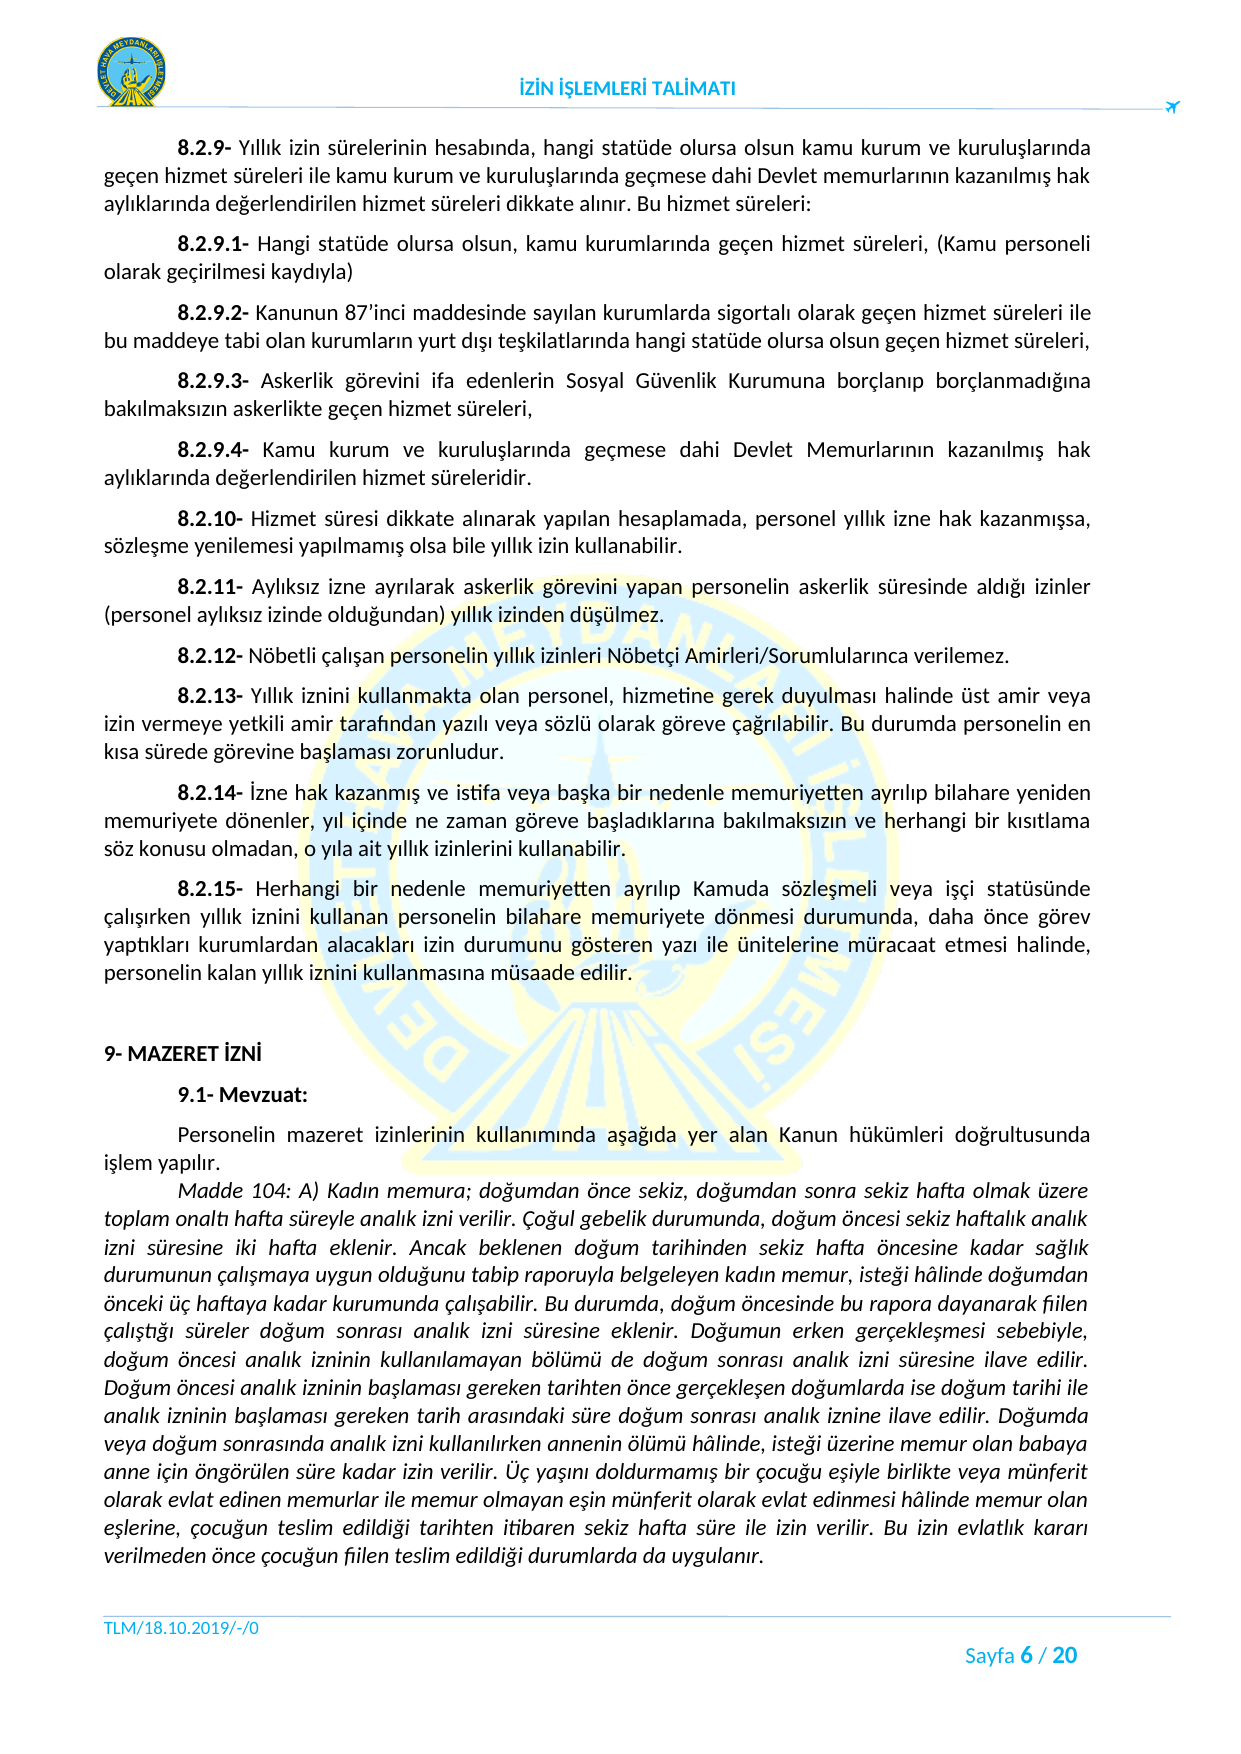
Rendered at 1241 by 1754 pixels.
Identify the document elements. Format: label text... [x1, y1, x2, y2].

picture [96, 37, 166, 106]
text 8.2.9.1- Hangi statüde olursa olsun, kamu kurumlarında geçen hizmet süreleri, (Kamu personeli olarak geçirilmesi kaydıyla) [103, 229, 1093, 286]
text 8.2.9.4- Kamu kurum ve kuruluşlarında geçmese dahi Devlet Memurlarının kazanılmış hak aylıklarında değerlendirilen hizmet süreleridir. [103, 435, 1093, 491]
text 9- MAZERET İZNİ [103, 1039, 1093, 1067]
text 8.2.14- İzne hak kazanmış ve istifa veya başka bir nedenle memuriyetten ayrılıp bilahare yeniden memuriyete dönenler, yıl içinde ne zaman göreve başladıklarına bakılmaksızın ve herhangi bir kısıtlama söz konusu olmadan, o yıla ait yıllık izinlerini kullanabilir. [103, 778, 1093, 862]
text 8.2.9.3- Askerlik görevini ifa edenlerin Sosyal Güvenlik Kurumuna borçlanıp borçlanmadığına bakılmaksızın askerlikte geçen hizmet süreleri, [103, 367, 1093, 423]
text 9.1- Mevzuat: [103, 1080, 1093, 1108]
picture [1168, 98, 1180, 103]
text 8.2.15- Herhangi bir nedenle memuriyetten ayrılıp Kamuda sözleşmeli veya işçi statüsünde çalışırken yıllık iznini kullanan personelin bilahare memuriyete dönmesi durumunda, daha önce görev yaptıkları kurumlardan alacakları izin durumunu gösteren yazı ile ünitelerine müracaat etmesi halinde, personelin kalan yıllık iznini kullanmasına müsaade edilir. [103, 874, 1093, 986]
text 8.2.11- Aylıksız izne ayrılarak askerlik görevini yapan personelin askerlik süresinde aldığı izinler (personel aylıksız izinde olduğundan) yıllık izinden düşülmez. [103, 572, 1093, 628]
text Madde 104: A) Kadın memura; doğumdan önce sekiz, doğumdan sonra sekiz hafta olmak üzere toplam onaltı hafta süreyle analık izni verilir. Çoğul gebelik durumunda, doğum öncesi sekiz haftalık analık izni süresine iki hafta eklenir. Ancak beklenen doğum tarihinden sekiz hafta öncesine kadar sağlık durumunun çalışmaya uygun olduğunu tabip raporuyla belgeleyen kadın memur, isteği hâlinde doğumdan önceki üç haftaya kadar kurumunda çalışabilir. Bu durumda, doğum öncesinde bu rapora dayanarak fiilen çalıştığı süreler doğum sonrası analık izni süresine eklenir. Doğumun erken gerçekleşmesi sebebiyle, doğum öncesi analık izninin kullanılamayan bölümü de doğum sonrası analık izni süresine ilave edilir. Doğum öncesi analık izninin başlaması gereken tarihten önce gerçekleşen doğumlarda ise doğum tarihi ile analık izninin başlaması gereken tarih arasındaki süre doğum sonrası analık iznine ilave edilir. Doğumda veya doğum sonrasında analık izni kullanılırken annenin ölümü hâlinde, isteği üzerine memur olan babaya anne için öngörülen süre kadar izin verilir. Üç yaşını doldurmamış bir çocuğu eşiyle birlikte veya münferit olarak evlat edinen memurlar ile memur olmayan eşin münferit olarak evlat edinmesi hâlinde memur olan eşlerine, çocuğun teslim edildiği tarihten itibaren sekiz hafta süre ile izin verilir. Bu izin evlatlık kararı verilmeden önce çocuğun fiilen teslim edildiği durumlarda da uygulanır. [103, 1177, 1093, 1569]
text 8.2.13- Yıllık iznini kullanmakta olan personel, hizmetine gerek duyulması halinde üst amir veya izin vermeye yetkili amir tarafından yazılı veya sözlü olarak göreve çağrılabilir. Bu durumda personelin en kısa sürede görevine başlaması zorunludur. [103, 681, 1093, 765]
text 8.2.9.2- Kanunun 87’inci maddesinde sayılan kurumlarda sigortalı olarak geçen hizmet süreleri ile bu maddeye tabi olan kurumların yurt dışı teşkilatlarında hangi statüde olursa olsun geçen hizmet süreleri, [103, 298, 1093, 354]
text 8.2.12- Nöbetli çalışan personelin yıllık izinleri Nöbetçi Amirleri/Sorumlularınca verilemez. [103, 641, 1093, 669]
text 8.2.9- Yıllık izin sürelerinin hesabında, hangi statüde olursa olsun kamu kurum ve kuruluşlarında geçen hizmet süreleri ile kamu kurum ve kuruluşlarında geçmese dahi Devlet memurlarının kazanılmış hak aylıklarında değerlendirilen hizmet süreleri dikkate alınır. Bu hizmet süreleri: [103, 133, 1093, 217]
text 8.2.10- Hizmet süresi dikkate alınarak yapılan hesaplamada, personel yıllık izne hak kazanmışsa, sözleşme yenilemesi yapılmamış olsa bile yıllık izin kullanabilir. [103, 504, 1093, 560]
text Personelin mazeret izinlerinin kullanımında aşağıda yer alan Kanun hükümleri doğrultusunda işlem yapılır. [103, 1121, 1093, 1177]
picture [1166, 103, 1182, 116]
